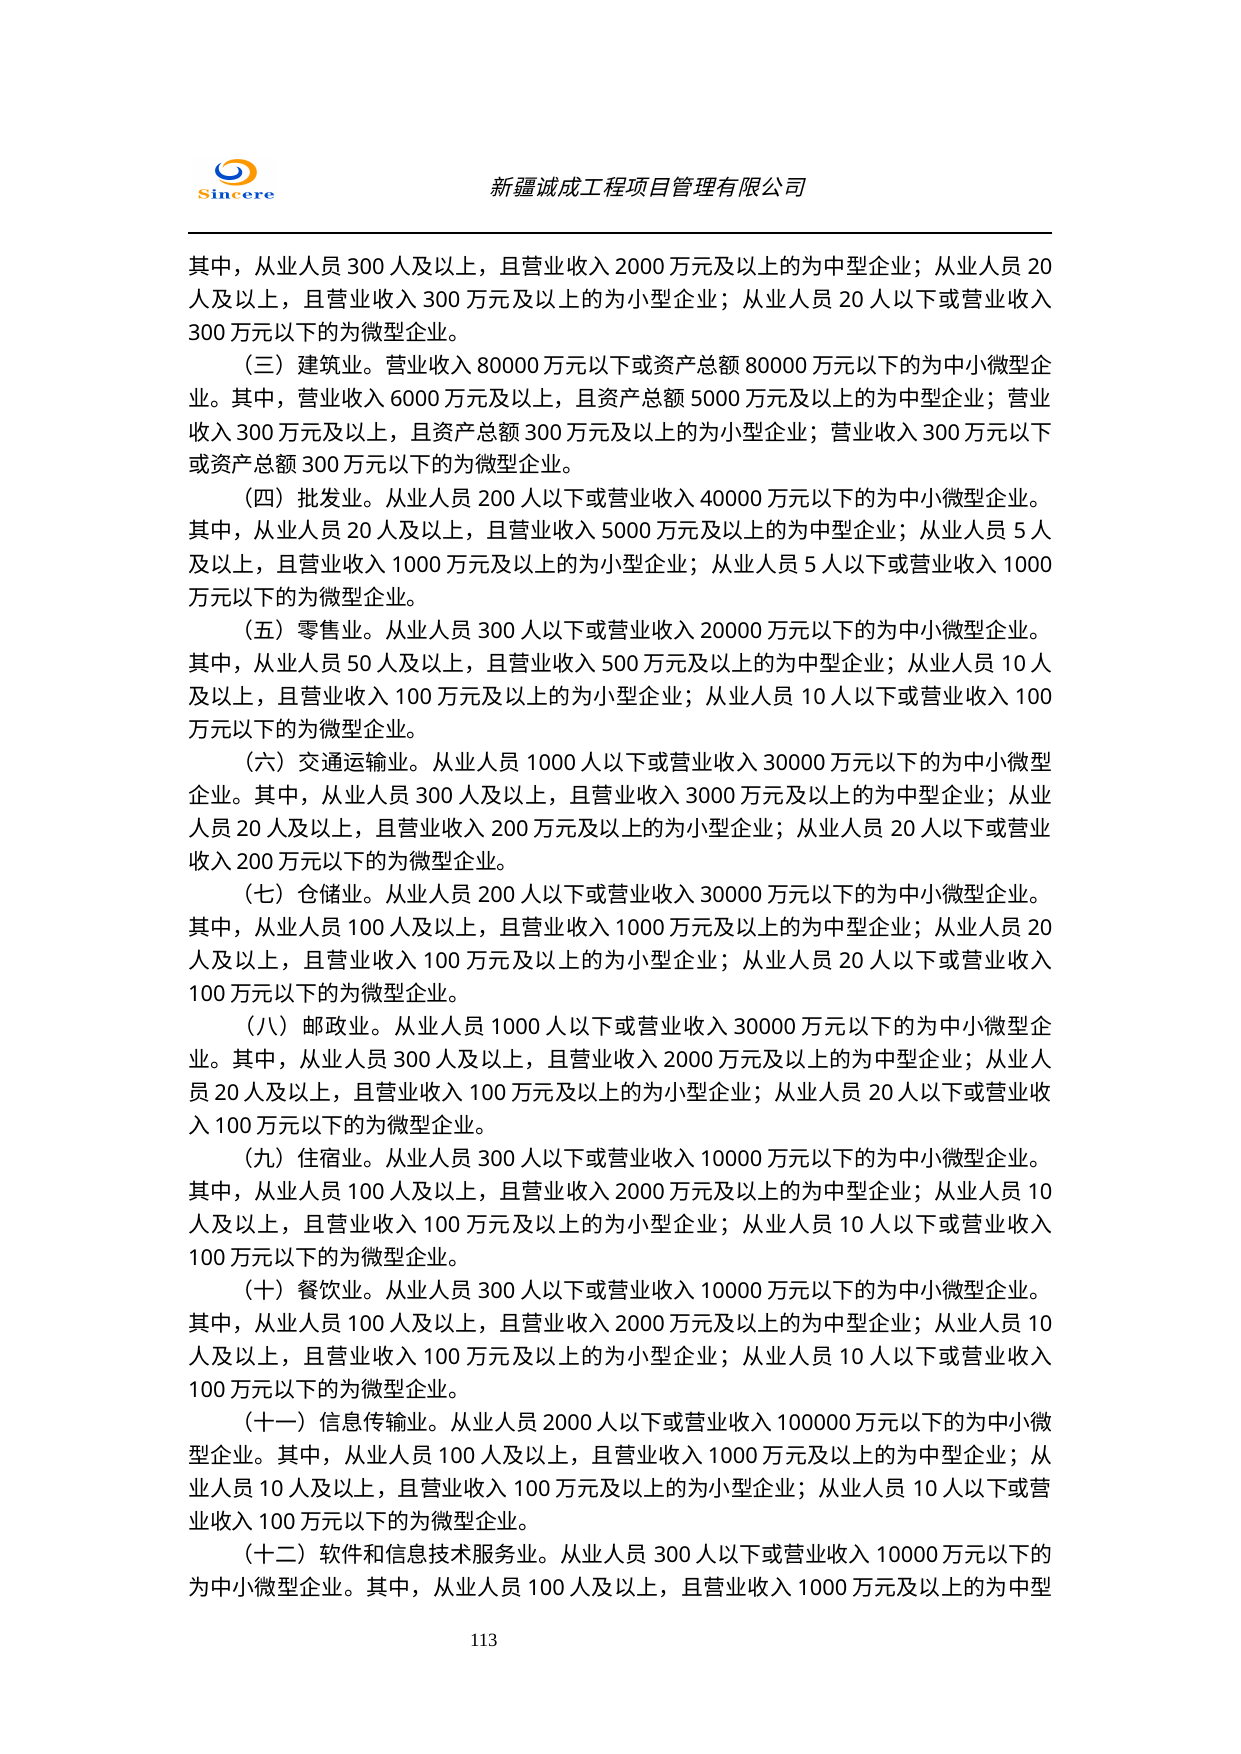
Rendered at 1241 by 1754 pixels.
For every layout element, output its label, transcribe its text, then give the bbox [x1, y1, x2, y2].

text （十）餐饮业。从业人员300人以下或营业收入10000万元以下的为中小微型企业。其中，从业人员100人及以上，且营业收入2000万元及以上的为中型企业；从业人员10人及以上，且营业收入100万元及以上的为小型企业；从业人员10人以下或营业收入100万元以下的为微型企业。 [188, 1272, 1052, 1404]
text （八）邮政业。从业人员1000人以下或营业收入30000万元以下的为中小微型企业。其中，从业人员300人及以上，且营业收入2000万元及以上的为中型企业；从业人员20人及以上，且营业收入100万元及以上的为小型企业；从业人员20人以下或营业收入100万元以下的为微型企业。 [188, 1008, 1052, 1140]
text （三）建筑业。营业收入80000万元以下或资产总额80000万元以下的为中小微型企业。其中，营业收入6000万元及以上，且资产总额5000万元及以上的为中型企业；营业收入300万元及以上，且资产总额300万元及以上的为小型企业；营业收入300万元以下或资产总额300万元以下的为微型企业。 [188, 348, 1052, 480]
text （六）交通运输业。从业人员1000人以下或营业收入30000万元以下的为中小微型企业。其中，从业人员300人及以上，且营业收入3000万元及以上的为中型企业；从业人员20人及以上，且营业收入200万元及以上的为小型企业；从业人员20人以下或营业收入200万元以下的为微型企业。 [188, 744, 1052, 876]
text （四）批发业。从业人员200人以下或营业收入40000万元以下的为中小微型企业。其中，从业人员20人及以上，且营业收入5000万元及以上的为中型企业；从业人员5人及以上，且营业收入1000万元及以上的为小型企业；从业人员5人以下或营业收入1000万元以下的为微型企业。 [188, 480, 1052, 612]
text （十一）信息传输业。从业人员2000人以下或营业收入100000万元以下的为中小微型企业。其中，从业人员100人及以上，且营业收入1000万元及以上的为中型企业；从业人员10人及以上，且营业收入100万元及以上的为小型企业；从业人员10人以下或营业收入100万元以下的为微型企业。 [188, 1404, 1052, 1537]
text （五）零售业。从业人员300人以下或营业收入20000万元以下的为中小微型企业。其中，从业人员50人及以上，且营业收入500万元及以上的为中型企业；从业人员10人及以上，且营业收入100万元及以上的为小型企业；从业人员10人以下或营业收入100万元以下的为微型企业。 [188, 612, 1052, 744]
text （十二）软件和信息技术服务业。从业人员300人以下或营业收入10000万元以下的为中小微型企业。其中，从业人员100人及以上，且营业收入1000万元及以上的为中型企业；从业人员10人及以上，且营业收入50万元及以上的为小型企业；从业人员10人以下或营业收入50万元以下的为微型企业。 [188, 1537, 1052, 1603]
text （九）住宿业。从业人员300人以下或营业收入10000万元以下的为中小微型企业。其中，从业人员100人及以上，且营业收入2000万元及以上的为中型企业；从业人员10人及以上，且营业收入100万元及以上的为小型企业；从业人员10人以下或营业收入100万元以下的为微型企业。 [188, 1140, 1052, 1272]
text （七）仓储业。从业人员200人以下或营业收入30000万元以下的为中小微型企业。其中，从业人员100人及以上，且营业收入1000万元及以上的为中型企业；从业人员20人及以上，且营业收入100万元及以上的为小型企业；从业人员20人以下或营业收入100万元以下的为微型企业。 [188, 876, 1052, 1008]
picture [192, 157, 277, 201]
text （二）工业。从业人员1000人以下或营业收入40000万元以下的为中小微型企业。其中，从业人员300人及以上，且营业收入2000万元及以上的为中型企业；从业人员20人及以上，且营业收入300万元及以上的为小型企业；从业人员20人以下或营业收入300万元以下的为微型企业。 [188, 249, 1052, 348]
